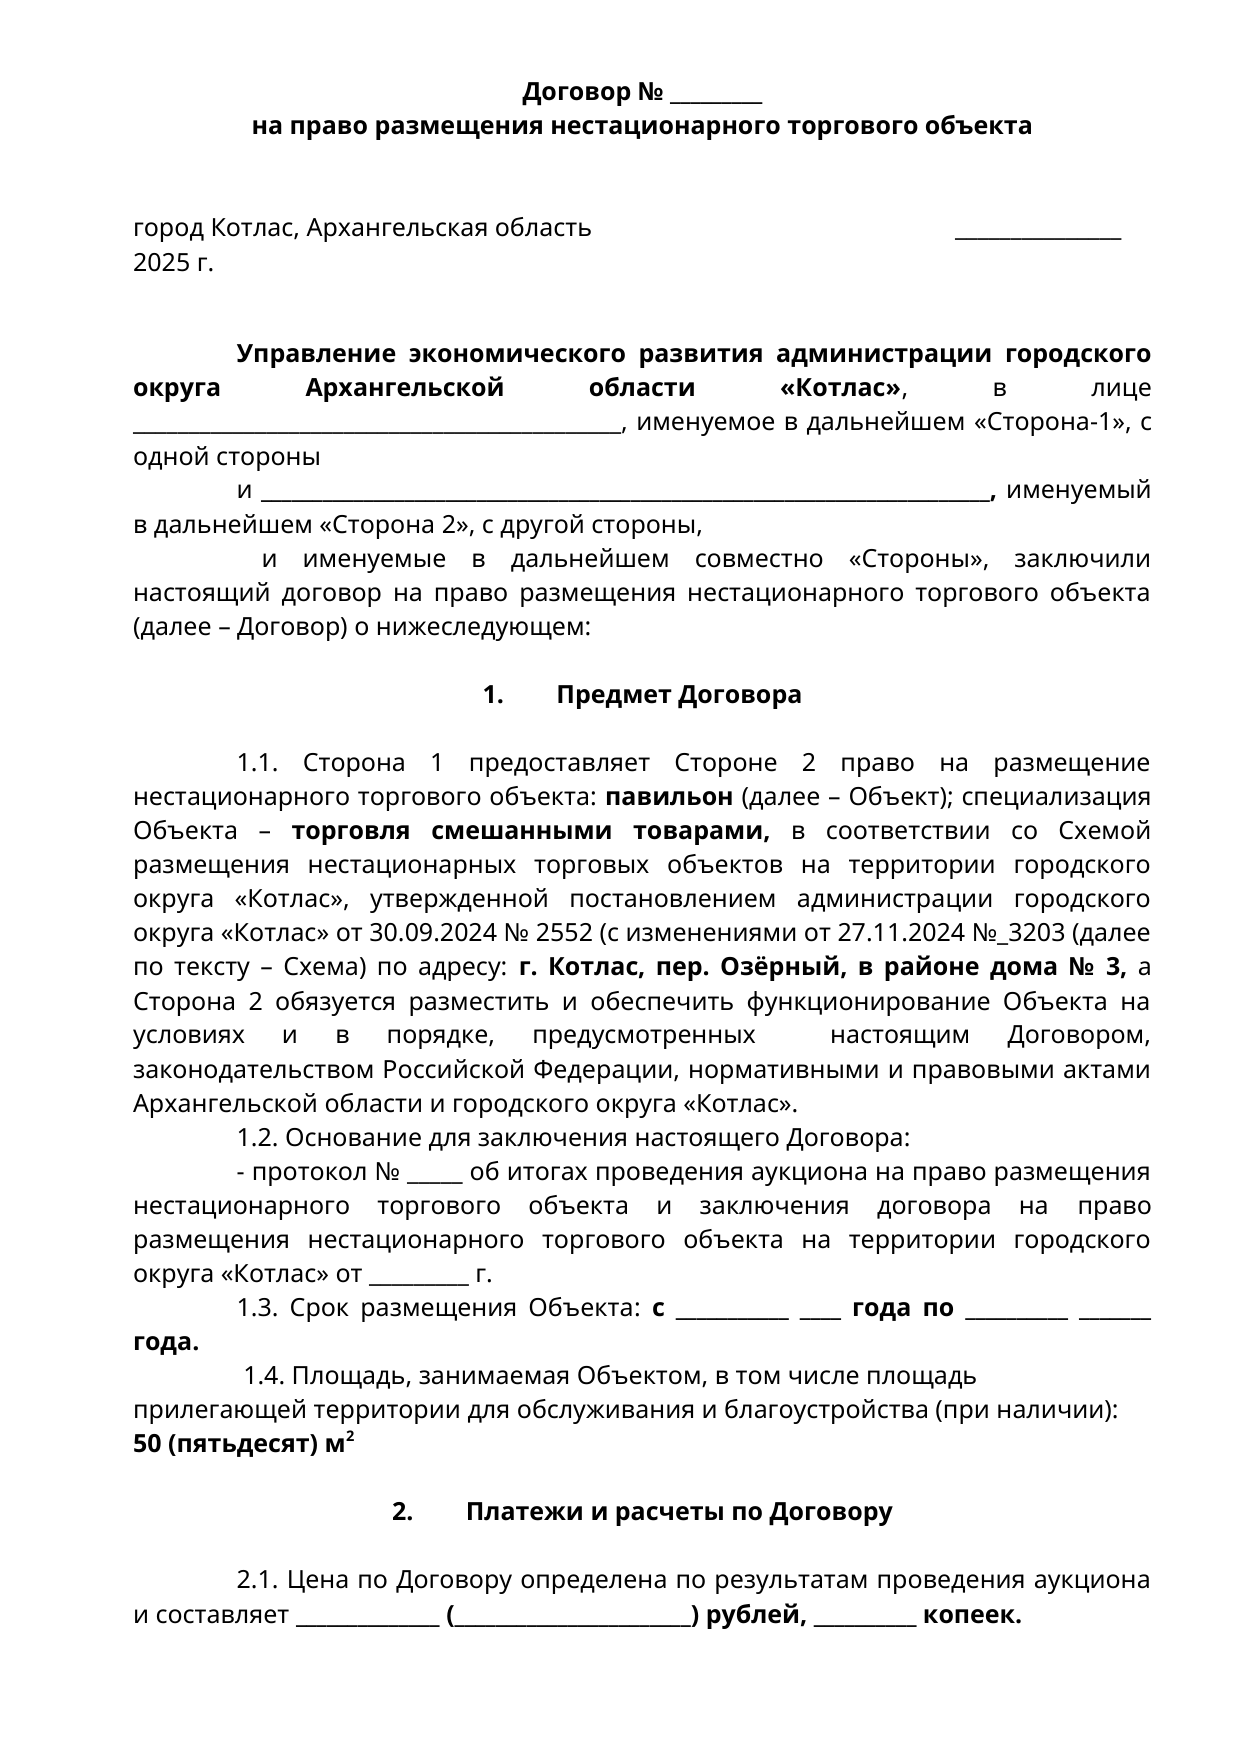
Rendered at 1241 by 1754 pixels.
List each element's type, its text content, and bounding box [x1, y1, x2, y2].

text и именуемые в дальнейшем совместно «Стороны», заключили настоящий договор на право размещения нестационарного торгового объекта (далее – Договор) о нижеследующем: [133, 540, 1152, 642]
text 1.1. Сторона 1 предоставляет Стороне 2 право на размещение нестационарного торгового объекта: павильон (далее – Объект); специализация Объекта – торговля смешанными товарами, в соответствии со Схемой размещения нестационарных торговых объектов на территории городского округа «Котлас», утвержденной постановлением администрации городского округа «Котлас» от 30.09.2024 № 2552 (с изменениями от 27.11.2024 №_3203 (далее по тексту – Схема) по адресу: г. Котлас, пер. Озёрный, в районе дома № 3, а Сторона 2 обязуется разместить и обеспечить функционирование Объекта на условиях и в порядке, предусмотренных настоящим Договором, законодательством Российской Федерации, нормативными и правовыми актами Архангельской области и городского округа «Котлас». [133, 745, 1152, 1119]
text Договор № _________ [133, 74, 1152, 108]
text 1.4. Площадь, занимаемая Объектом, в том числе площадь прилегающей территории для обслуживания и благоустройства (при наличии): 50 (пятьдесят) м2 [133, 1358, 1152, 1460]
text город Котлас, Архангельская область _______________ 2025 г. [133, 210, 1152, 278]
text 1.3. Срок размещения Объекта: с ___________ ____ года по __________ _______ года. [133, 1290, 1152, 1358]
text 2.1. Цена по Договору определена по результатам проведения аукциона и составляет ______________ (_______________________) рублей, __________ копеек. [133, 1562, 1152, 1630]
text и _______________________________________________________________________, именуемый в дальнейшем «Сторона 2», с другой стороны, [133, 472, 1152, 540]
list Предмет Договора [133, 677, 1152, 711]
text - протокол № _____ об итогах проведения аукциона на право размещения нестационарного торгового объекта и заключения договора на право размещения нестационарного торгового объекта на территории городского округа «Котлас» от _________ г. [133, 1153, 1152, 1290]
text 1.2. Основание для заключения настоящего Договора: [133, 1119, 1152, 1153]
text на право размещения нестационарного торгового объекта [133, 108, 1152, 142]
list Платежи и расчеты по Договору [133, 1494, 1152, 1528]
text Управление экономического развития администрации городского округа Архангельской области «Котлас», в лице ____________________________________________, именуемое в дальнейшем «Сторона-1», с одной стороны [133, 336, 1152, 472]
